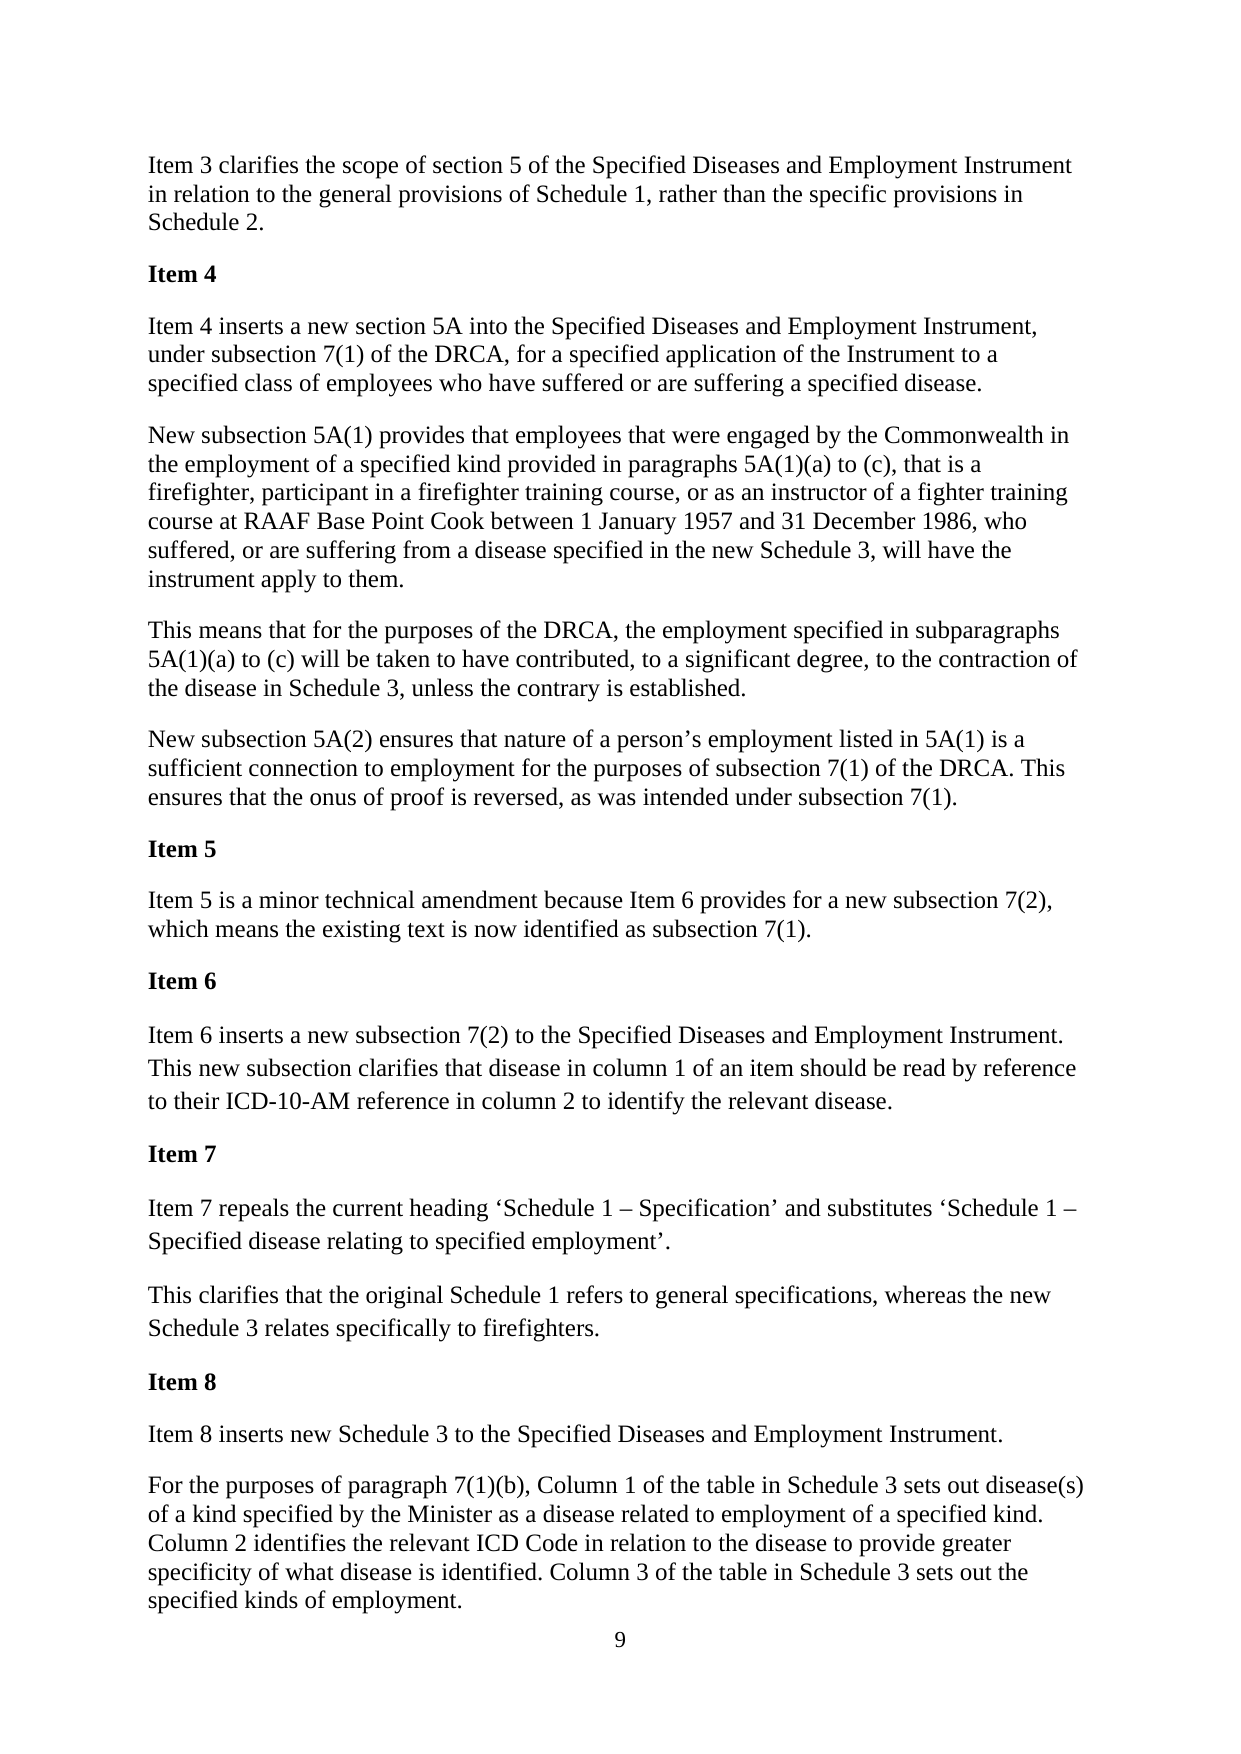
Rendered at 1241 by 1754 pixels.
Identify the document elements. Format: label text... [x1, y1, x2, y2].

text New subsection 5A(2) ensures that nature of a person’s employment listed in 5A(1) is a sufficient connection to employment for the purposes of subsection 7(1) of the DRCA. This ensures that the onus of proof is reversed, as was intended under subsection 7(1). [148, 724, 1092, 811]
text Item 7 repeals the current heading ‘Schedule 1 – Specification’ and substitutes ‘Schedule 1 – Specified disease relating to specified employment’. [148, 1193, 1092, 1255]
text Item 5 [148, 834, 1092, 862]
text Item 6 inserts a new subsection 7(2) to the Specified Diseases and Employment Instrument. This new subsection clarifies that disease in column 1 of an item should be read by reference to their ICD-10-AM reference in column 2 to identify the relevant disease. [148, 1020, 1092, 1114]
text Item 4 inserts a new section 5A into the Specified Diseases and Employment Instrument, under subsection 7(1) of the DRCA, for a specified application of the Instrument to a specified class of employees who have suffered or are suffering a specified disease. [148, 311, 1092, 397]
text Item 5 is a minor technical amendment because Item 6 provides for a new subsection 7(2), which means the existing text is now identified as subsection 7(1). [148, 885, 1092, 943]
text For the purposes of paragraph 7(1)(b), Column 1 of the table in Schedule 3 sets out disease(s) of a kind specified by the Minister as a disease related to employment of a specified kind. Column 2 identifies the relevant ICD Code in relation to the disease to provide greater specificity of what disease is identified. Column 3 of the table in Schedule 3 sets out the specified kinds of employment. [148, 1471, 1092, 1614]
text Item 8 inserts new Schedule 3 to the Specified Diseases and Employment Instrument. [148, 1419, 1092, 1448]
text Item 6 [148, 966, 1092, 994]
text This clarifies that the original Schedule 1 refers to general specifications, whereas the new Schedule 3 relates specifically to firefighters. [148, 1280, 1092, 1342]
text This means that for the purposes of the DRCA, the employment specified in subparagraphs 5A(1)(a) to (c) will be taken to have contributed, to a significant degree, to the contraction of the disease in Schedule 3, unless the contrary is established. [148, 615, 1092, 702]
text Item 3 clarifies the scope of section 5 of the Specified Diseases and Employment Instrument in relation to the general provisions of Schedule 1, rather than the specific provisions in Schedule 2. [148, 150, 1092, 236]
text New subsection 5A(1) provides that employees that were engaged by the Commonwealth in the employment of a specified kind provided in paragraphs 5A(1)(a) to (c), that is a firefighter, participant in a firefighter training course, or as an instructor of a fighter training course at RAAF Base Point Cook between 1 January 1957 and 31 December 1986, who suffered, or are suffering from a disease specified in the new Schedule 3, will have the instrument apply to them. [148, 420, 1092, 592]
text Item 7 [148, 1139, 1092, 1168]
text Item 4 [148, 259, 1092, 288]
text Item 8 [148, 1367, 1092, 1396]
